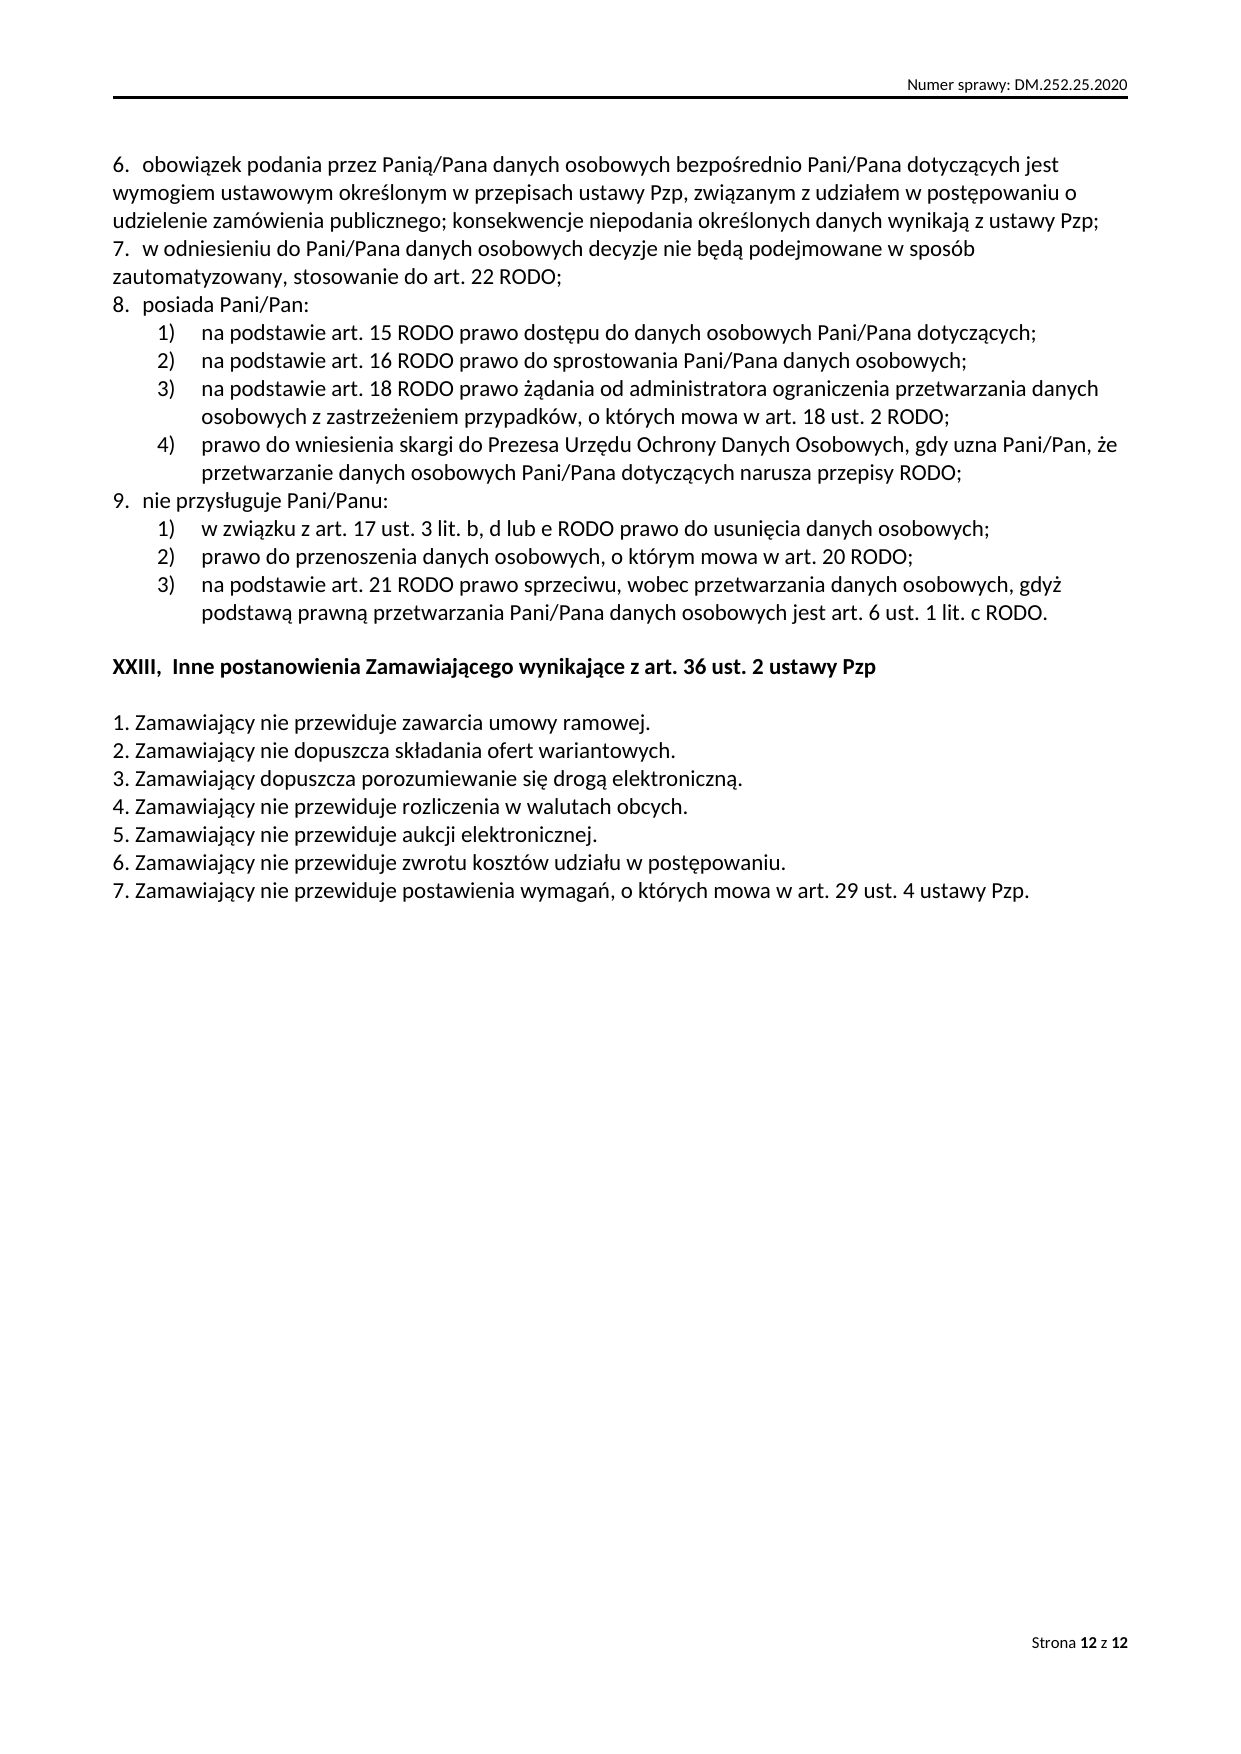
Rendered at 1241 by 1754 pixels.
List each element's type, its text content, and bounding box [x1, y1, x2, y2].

text 5. Zamawiający nie przewiduje aukcji elektronicznej. [112, 820, 1128, 848]
text XXIII, Inne postanowienia Zamawiającego wynikające z art. 36 ust. 2 ustawy Pzp [112, 652, 1128, 680]
list na podstawie art. 16 RODO prawo do sprostowania Pani/Pana danych osobowych; [157, 346, 1128, 374]
list obowiązek podania przez Panią/Pana danych osobowych bezpośrednio Pani/Pana dotyczących jest wymogiem ustawowym określonym w przepisach ustawy Pzp, związanym z udziałem w postępowaniu o udzielenie zamówienia publicznego; konsekwencje niepodania określonych danych wynikają z ustawy Pzp; [112, 150, 1128, 234]
list prawo do wniesienia skargi do Prezesa Urzędu Ochrony Danych Osobowych, gdy uzna Pani/Pan, że przetwarzanie danych osobowych Pani/Pana dotyczących narusza przepisy RODO; [157, 430, 1128, 486]
list w związku z art. 17 ust. 3 lit. b, d lub e RODO prawo do usunięcia danych osobowych; [157, 514, 1128, 542]
text 7. Zamawiający nie przewiduje postawienia wymagań, o których mowa w art. 29 ust. 4 ustawy Pzp. [112, 876, 1128, 904]
list prawo do przenoszenia danych osobowych, o którym mowa w art. 20 RODO; [157, 542, 1128, 570]
text 6. Zamawiający nie przewiduje zwrotu kosztów udziału w postępowaniu. [112, 848, 1128, 876]
text 4. Zamawiający nie przewiduje rozliczenia w walutach obcych. [112, 792, 1128, 820]
list posiada Pani/Pan: [112, 290, 1128, 318]
text 3. Zamawiający dopuszcza porozumiewanie się drogą elektroniczną. [112, 764, 1128, 792]
text 2. Zamawiający nie dopuszcza składania ofert wariantowych. [112, 736, 1128, 764]
list na podstawie art. 15 RODO prawo dostępu do danych osobowych Pani/Pana dotyczących; [157, 318, 1128, 346]
list nie przysługuje Pani/Panu: [112, 486, 1128, 514]
list na podstawie art. 21 RODO prawo sprzeciwu, wobec przetwarzania danych osobowych, gdyż podstawą prawną przetwarzania Pani/Pana danych osobowych jest art. 6 ust. 1 lit. c RODO. [157, 570, 1128, 626]
text 1. Zamawiający nie przewiduje zawarcia umowy ramowej. [112, 708, 1128, 736]
list na podstawie art. 18 RODO prawo żądania od administratora ograniczenia przetwarzania danych osobowych z zastrzeżeniem przypadków, o których mowa w art. 18 ust. 2 RODO; [157, 374, 1128, 430]
list w odniesieniu do Pani/Pana danych osobowych decyzje nie będą podejmowane w sposób zautomatyzowany, stosowanie do art. 22 RODO; [112, 234, 1128, 290]
